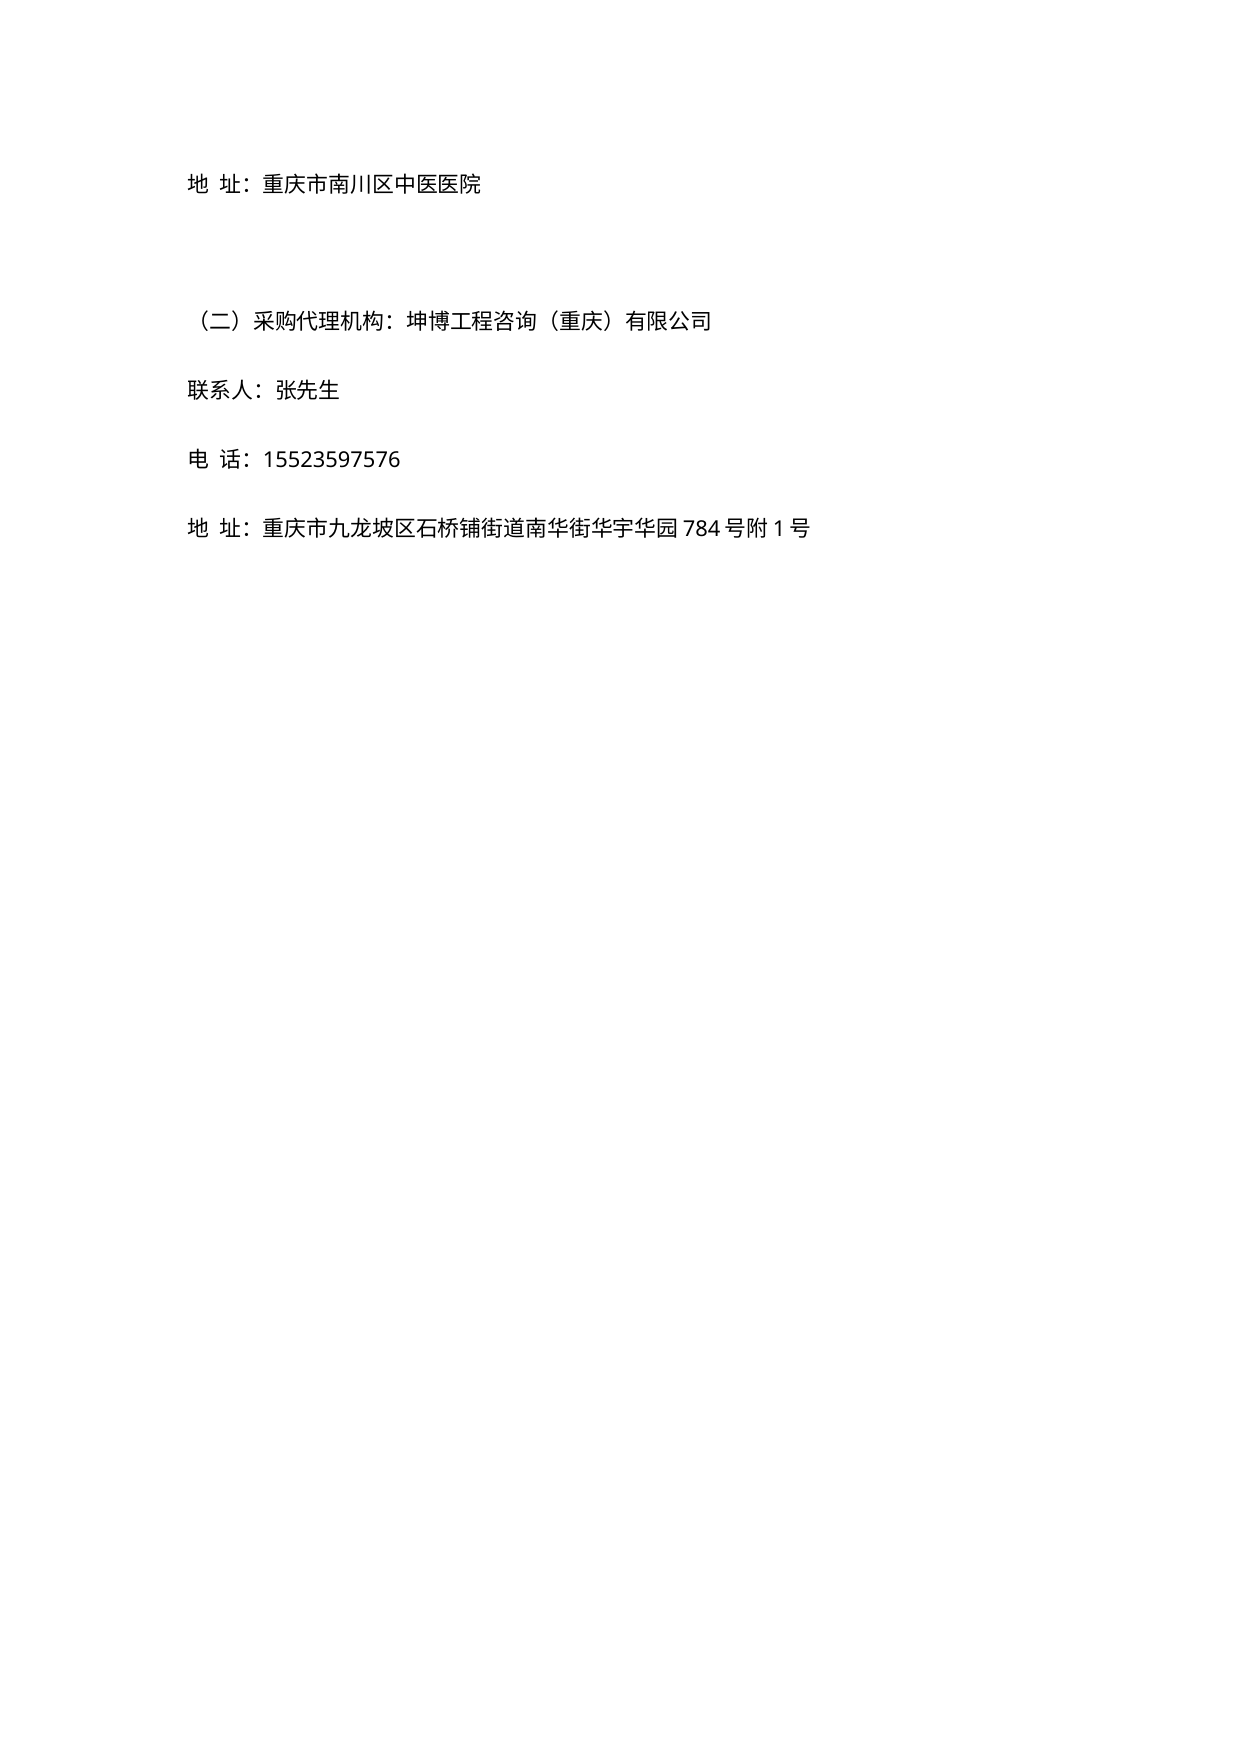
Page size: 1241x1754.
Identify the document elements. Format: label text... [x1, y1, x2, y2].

text 联系人：张先生 [187, 369, 1053, 409]
text （二）采购代理机构：坤博工程咨询（重庆）有限公司 [187, 300, 1053, 340]
text 地 址：重庆市南川区中医医院 [187, 163, 1053, 202]
text 地 址：重庆市九龙坡区石桥铺街道南华街华宇华园784号附1号 [187, 507, 1053, 547]
text 电 话：15523597576 [187, 438, 1053, 478]
